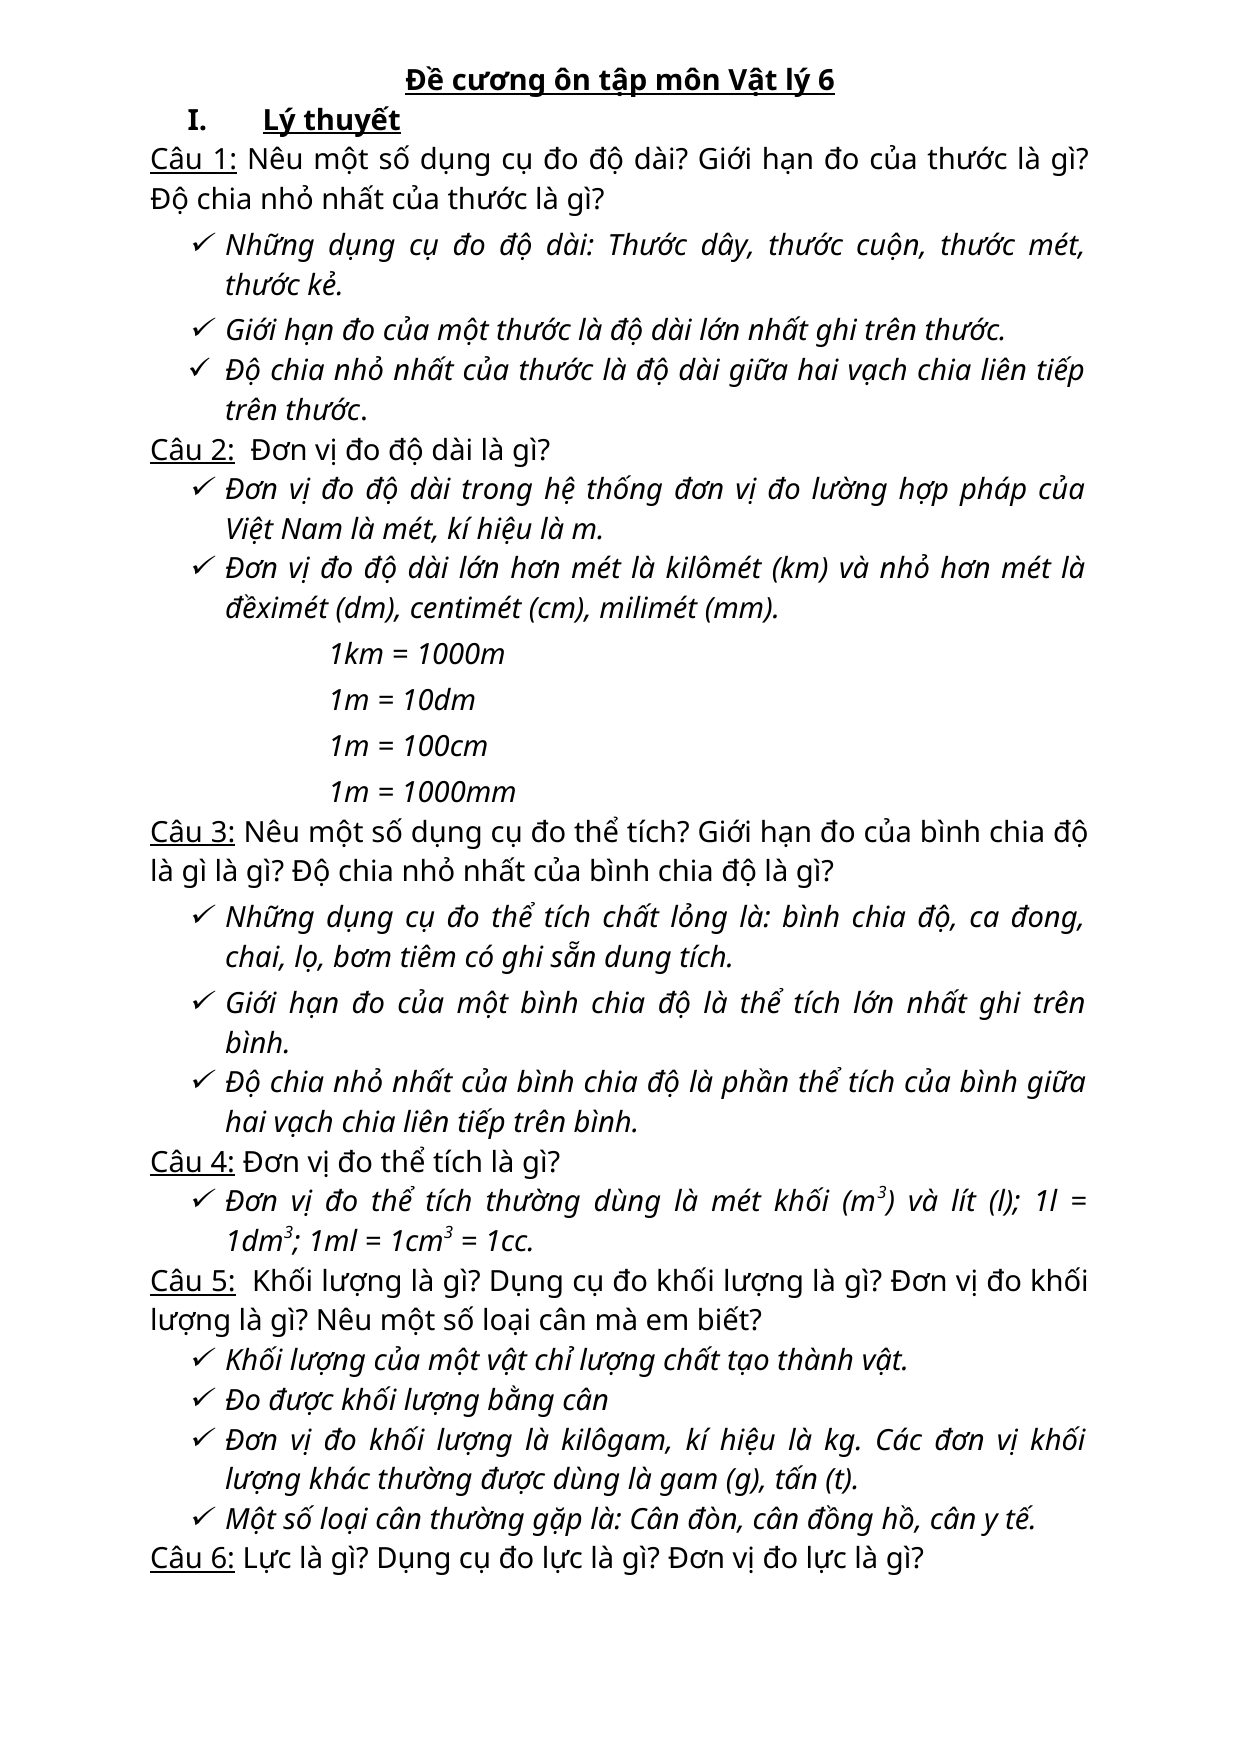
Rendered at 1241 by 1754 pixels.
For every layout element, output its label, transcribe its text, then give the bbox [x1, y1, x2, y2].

text 1km = 1000m [275, 633, 1090, 673]
list Khối lượng của một vật chỉ lượng chất tạo thành vật. [187, 1339, 1090, 1379]
list Độ chia nhỏ nhất của bình chia độ là phần thể tích của bình giữa hai vạch chia liên tiếp trên bình. [187, 1062, 1090, 1141]
text Câu 4: Đơn vị đo thể tích là gì? [150, 1141, 1090, 1181]
list Lý thuyết [187, 99, 1090, 138]
list Giới hạn đo của một thước là độ dài lớn nhất ghi trên thước. [187, 310, 1090, 349]
list Đơn vị đo thể tích thường dùng là mét khối (m3) và lít (l); 1l = 1dm3; 1ml = 1cm3 = 1cc. [187, 1181, 1090, 1260]
text Đề cương ôn tập môn Vật lý 6 [150, 59, 1090, 99]
list Đo được khối lượng bằng cân [187, 1379, 1090, 1419]
list Giới hạn đo của một bình chia độ là thể tích lớn nhất ghi trên bình. [187, 982, 1090, 1062]
text Câu 2: Đơn vị đo độ dài là gì? [150, 429, 1090, 468]
list Đơn vị đo độ dài trong hệ thống đơn vị đo lường hợp pháp của Việt Nam là mét, kí hiệu là m. [187, 468, 1090, 548]
text Câu 5: Khối lượng là gì? Dụng cụ đo khối lượng là gì? Đơn vị đo khối lượng là gì? Nêu một số loại cân mà em biết? [150, 1260, 1090, 1339]
list Một số loại cân thường gặp là: Cân đòn, cân đồng hồ, cân y tế. [187, 1498, 1090, 1538]
text Câu 1: Nêu một số dụng cụ đo độ dài? Giới hạn đo của thước là gì? Độ chia nhỏ nhất của thước là gì? [150, 138, 1090, 218]
list Độ chia nhỏ nhất của thước là độ dài giữa hai vạch chia liên tiếp trên thước. [187, 349, 1090, 429]
list Những dụng cụ đo thể tích chất lỏng là: bình chia độ, ca đong, chai, lọ, bơm tiêm có ghi sẵn dung tích. [187, 897, 1090, 976]
text 1m = 100cm [275, 725, 1090, 765]
text 1m = 10dm [275, 679, 1090, 719]
list Đơn vị đo khối lượng là kilôgam, kí hiệu là kg. Các đơn vị khối lượng khác thường được dùng là gam (g), tấn (t). [187, 1419, 1090, 1498]
list Những dụng cụ đo độ dài: Thước dây, thước cuộn, thước mét, thước kẻ. [187, 224, 1090, 303]
text Câu 6: Lực là gì? Dụng cụ đo lực là gì? Đơn vị đo lực là gì? [150, 1538, 1090, 1577]
text 1m = 1000mm [275, 771, 1090, 811]
text Câu 3: Nêu một số dụng cụ đo thể tích? Giới hạn đo của bình chia độ là gì là gì? Độ chia nhỏ nhất của bình chia độ là gì? [150, 811, 1090, 890]
list Đơn vị đo độ dài lớn hơn mét là kilômét (km) và nhỏ hơn mét là đềximét (dm), centimét (cm), milimét (mm). [187, 548, 1090, 627]
